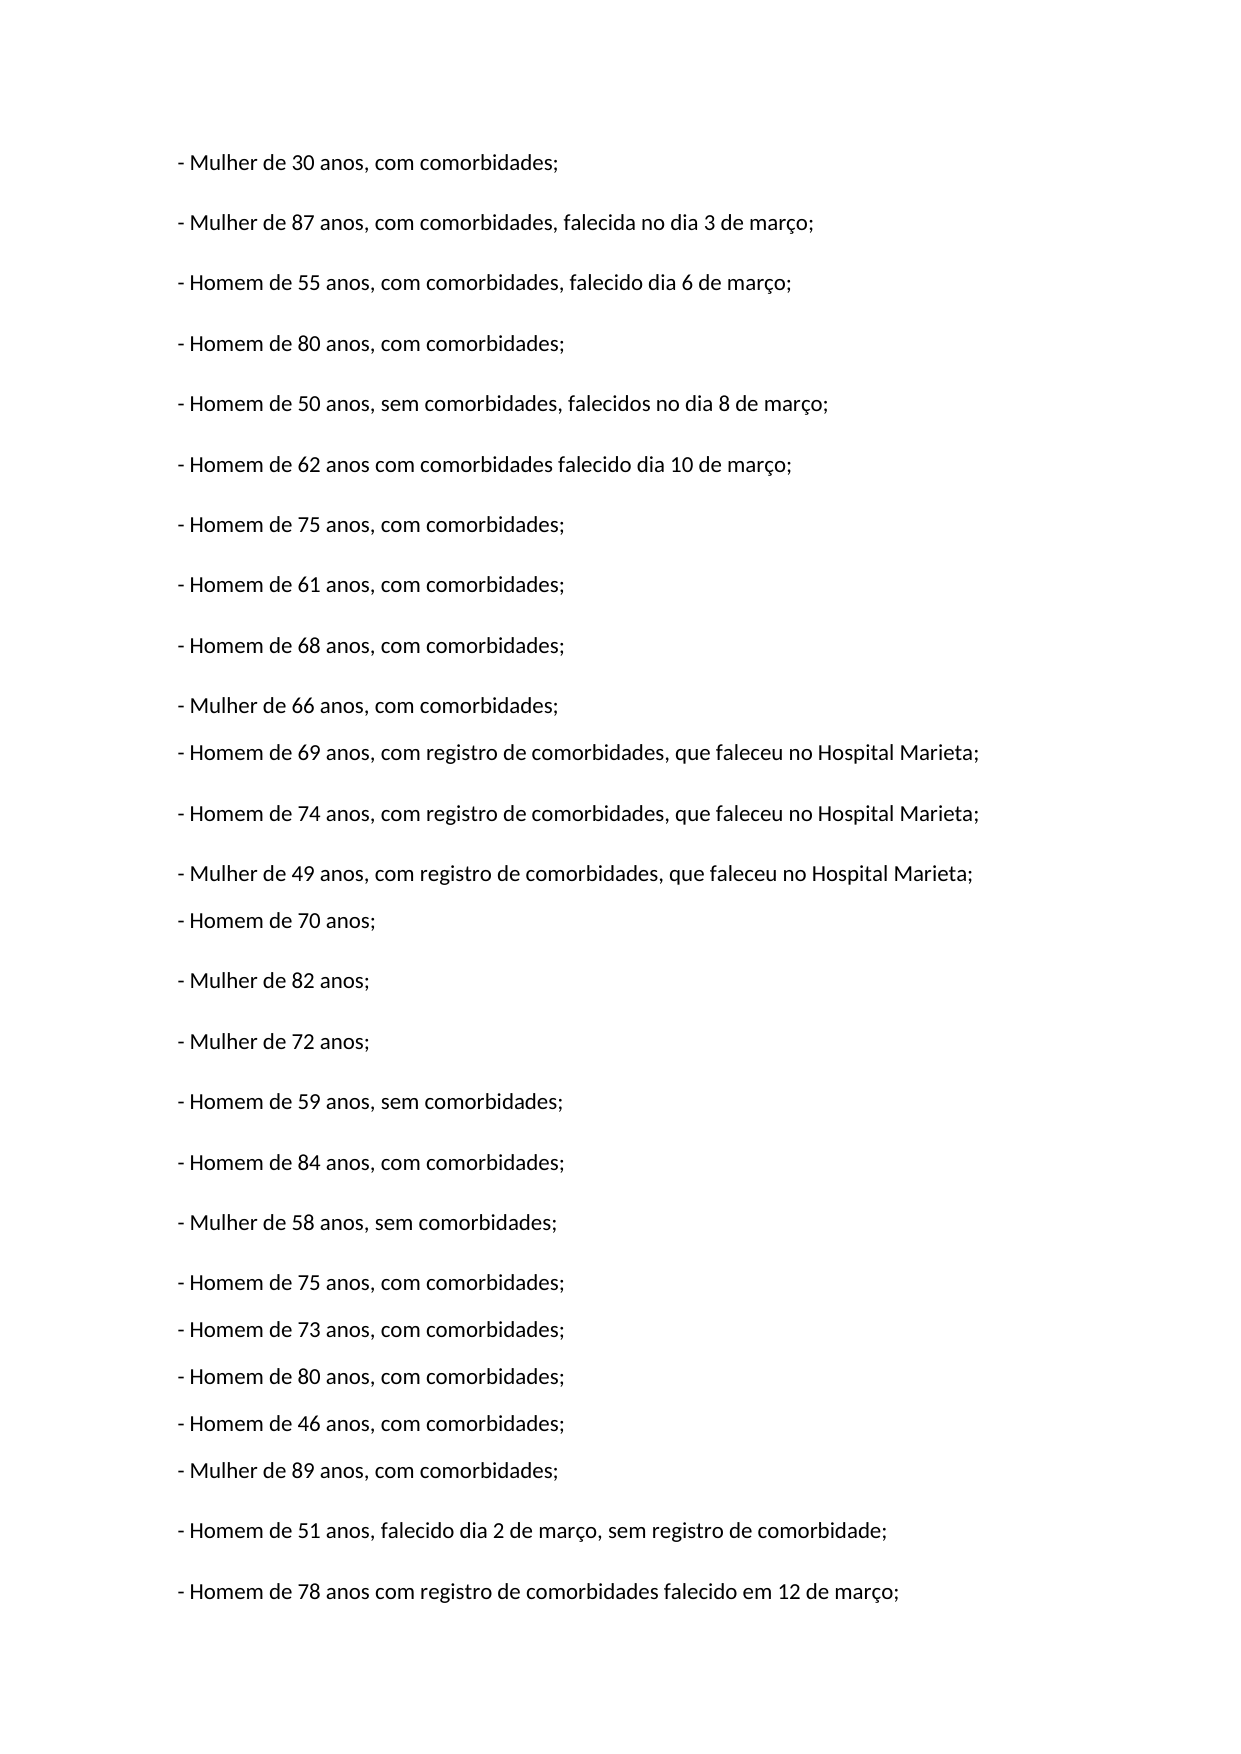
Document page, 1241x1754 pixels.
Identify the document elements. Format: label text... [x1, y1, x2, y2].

text - Homem de 46 anos, com comorbidades; [177, 1409, 1063, 1437]
text - Mulher de 30 anos, com comorbidades; - Mulher de 87 anos, com comorbidades, falecida no dia 3 de março; - Homem de 55 anos, com comorbidades, falecido dia 6 de março; - Homem de 80 anos, com comorbidades; - Homem de 50 anos, sem comorbidades, falecidos no dia 8 de março; - Homem de 62 anos com comorbidades falecido dia 10 de março; - Homem de 75 anos, com comorbidades; - Homem de 61 anos, com comorbidades; - Homem de 68 anos, com comorbidades; - Mulher de 66 anos, com comorbidades; [177, 148, 1063, 719]
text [177, 1456, 1063, 1605]
text - Homem de 73 anos, com comorbidades; [177, 1315, 1063, 1343]
text - Homem de 70 anos; - Mulher de 82 anos; - Mulher de 72 anos; - Homem de 59 anos, sem comorbidades; - Homem de 84 anos, com comorbidades; - Mulher de 58 anos, sem comorbidades; - Homem de 75 anos, com comorbidades; [177, 906, 1063, 1296]
text - Homem de 69 anos, com registro de comorbidades, que faleceu no Hospital Marieta; - Homem de 74 anos, com registro de comorbidades, que faleceu no Hospital Marieta; - Mulher de 49 anos, com registro de comorbidades, que faleceu no Hospital Marieta; [177, 738, 1063, 887]
text - Homem de 80 anos, com comorbidades; [177, 1362, 1063, 1390]
